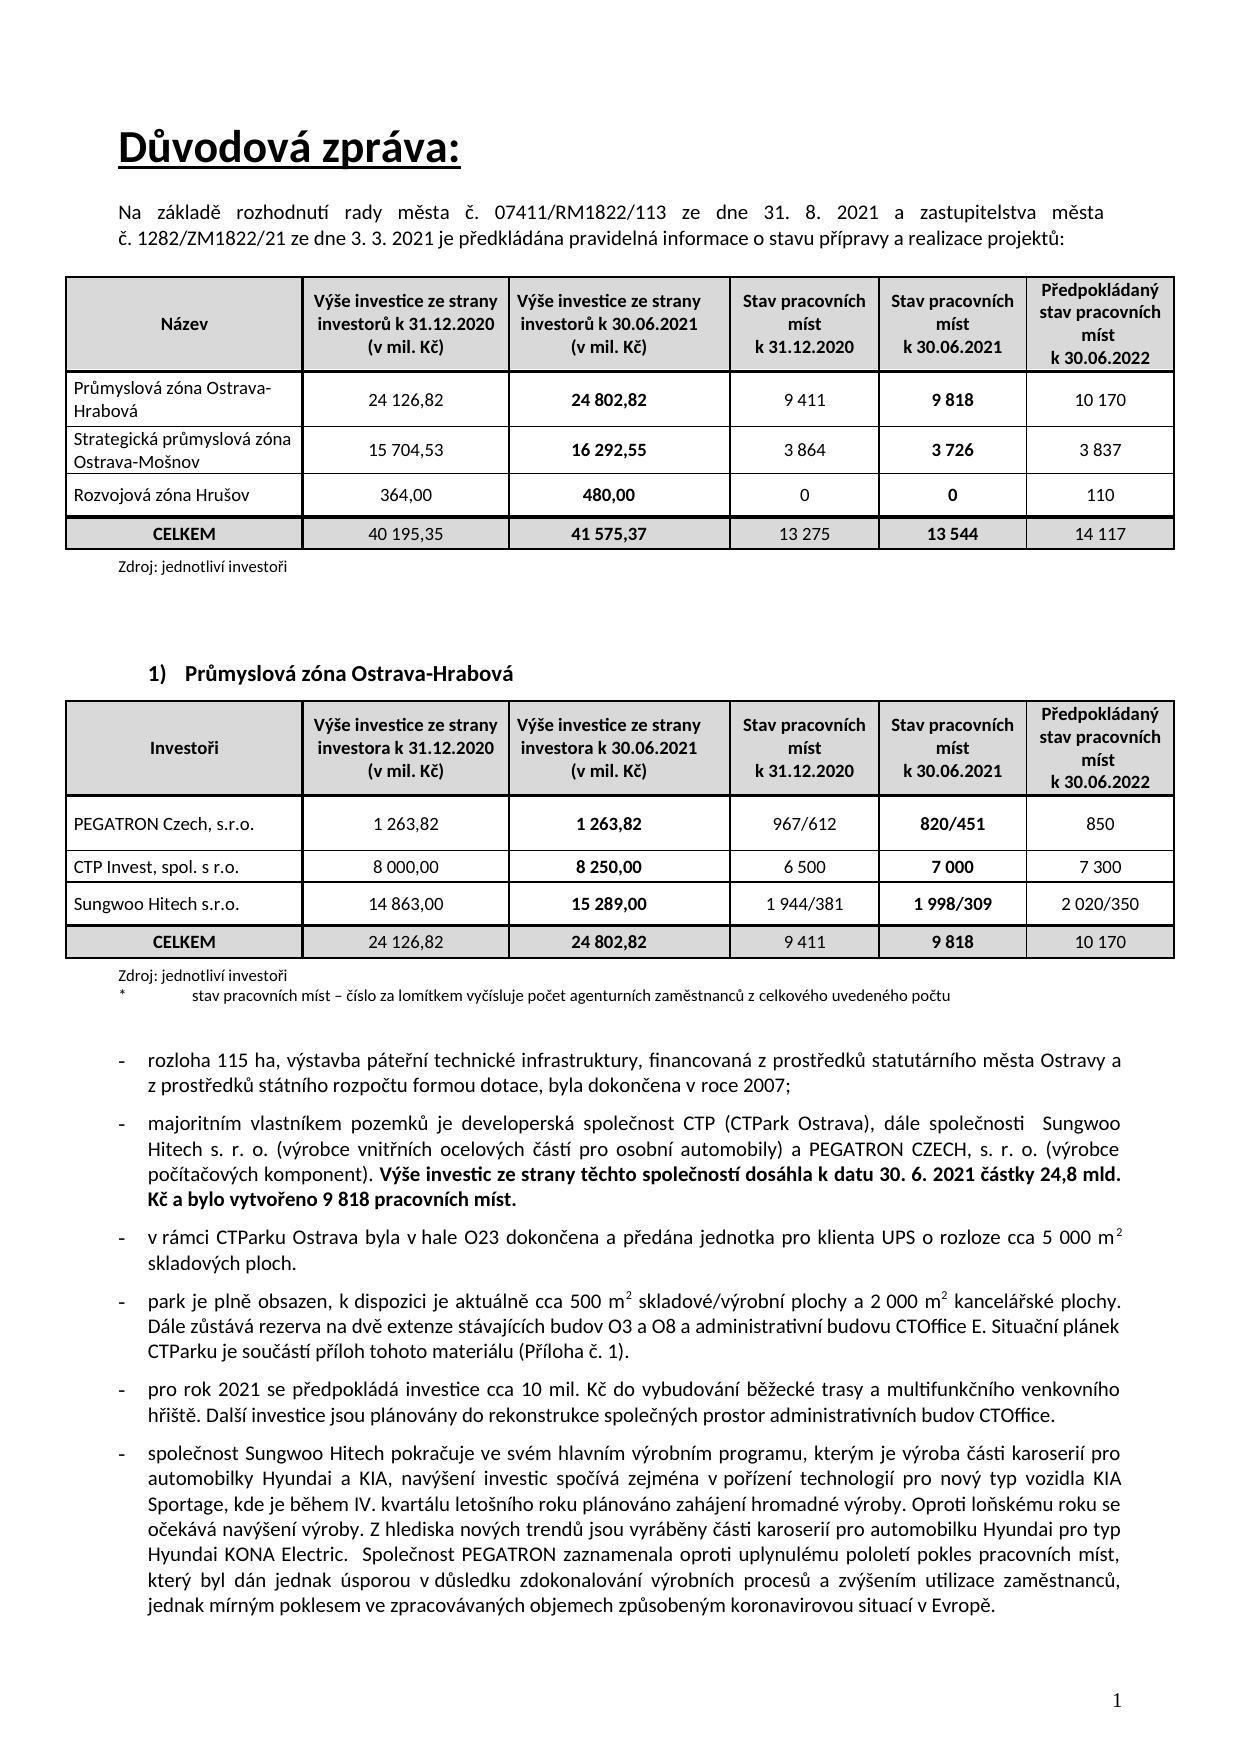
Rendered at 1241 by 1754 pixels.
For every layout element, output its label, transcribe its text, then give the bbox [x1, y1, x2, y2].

table_cell 364,00 [304, 474, 508, 515]
table_cell 7 300 [1027, 851, 1173, 881]
table_header Předpokládaný stav pracovních míst k 30.06.2022 [1027, 278, 1173, 369]
table_cell 14 117 [1027, 519, 1173, 548]
table_cell 2 020/350 [1027, 883, 1173, 924]
table_cell 9 818 [880, 927, 1026, 957]
table_header Investoři [67, 702, 301, 794]
table_header Stav pracovních míst k 30.06.2021 [880, 278, 1026, 369]
table_cell Strategická průmyslová zóna Ostrava-Mošnov [67, 427, 301, 473]
list rozloha 115 ha, výstavba páteřní technické infrastruktury, financovaná z prostředků statutárního města Ostravy a z prostředků státního rozpočtu formou dotace, byla dokončena v roce 2007; [118, 1047, 1122, 1098]
list majoritním vlastníkem pozemků je developerská společnost CTP (CTPark Ostrava), dále společnosti Sungwoo Hitech s. r. o. (výrobce vnitřních ocelových částí pro osobní automobily) a PEGATRON CZECH, s. r. o. (výrobce počítačových komponent). Výše investic ze strany těchto společností dosáhla k datu 30. 6. 2021 částky 24,8 mld. Kč a bylo vytvořeno 9 818 pracovních míst. [118, 1110, 1122, 1212]
table_cell 13 275 [731, 519, 878, 548]
table_cell 24 802,82 [510, 927, 729, 957]
table_cell 0 [880, 474, 1026, 515]
table_cell Průmyslová zóna Ostrava-Hrabová [67, 373, 301, 426]
table_cell Rozvojová zóna Hrušov [67, 474, 301, 515]
list v rámci CTParku Ostrava byla v hale O23 dokončena a předána jednotka pro klienta UPS o rozloze cca 5 000 m2 skladových ploch. [118, 1224, 1122, 1275]
table_cell 967/612 [731, 797, 878, 850]
table_cell 9 411 [731, 927, 878, 957]
list park je plně obsazen, k dispozici je aktuálně cca 500 m2 skladové/výrobní plochy a 2 000 m2 kancelářské plochy. Dále zůstává rezerva na dvě extenze stávajících budov O3 a O8 a administrativní budovu CTOffice E. Situační plánek CTParku je součástí příloh tohoto materiálu (Příloha č. 1). [118, 1288, 1122, 1364]
table_cell 3 837 [1027, 427, 1173, 473]
table_cell 1 944/381 [731, 883, 878, 924]
table_cell 24 126,82 [304, 373, 508, 426]
table_cell 850 [1027, 797, 1173, 850]
list Průmyslová zóna Ostrava-Hrabová [148, 659, 1122, 687]
table_cell 480,00 [510, 474, 729, 515]
text Důvodová zpráva: [118, 118, 1122, 174]
table_cell CELKEM [67, 927, 301, 957]
table_cell 1 998/309 [880, 883, 1026, 924]
table_cell 10 170 [1027, 373, 1173, 426]
table_cell 40 195,35 [304, 519, 508, 548]
text Zdroj: jednotliví investoři [118, 557, 1122, 577]
table_cell 9 411 [731, 373, 878, 426]
table_cell 15 704,53 [304, 427, 508, 473]
table_cell 110 [1027, 474, 1173, 515]
table_cell 14 863,00 [304, 883, 508, 924]
list společnost Sungwoo Hitech pokračuje ve svém hlavním výrobním programu, kterým je výroba části karoserií pro automobilky Hyundai a KIA, navýšení investic spočívá zejména v pořízení technologií pro nový typ vozidla KIA Sportage, kde je během IV. kvartálu letošního roku plánováno zahájení hromadné výroby. Oproti loňskému roku se očekává navýšení výroby. Z hlediska nových trendů jsou vyráběny části karoserií pro automobilku Hyundai pro typ Hyundai KONA Electric. Společnost PEGATRON zaznamenala oproti uplynulému pololetí pokles pracovních míst, který byl dán jednak úsporou v důsledku zdokonalování výrobních procesů a zvýšením utilizace zaměstnanců, jednak mírným poklesem ve zpracovávaných objemech způsobeným koronavirovou situací v Evropě. [118, 1440, 1122, 1618]
table_cell CELKEM [67, 519, 301, 548]
table_header Předpokládaný stav pracovních míst k 30.06.2022 [1027, 702, 1173, 794]
table_cell 15 289,00 [510, 883, 729, 924]
table_cell 1 263,82 [304, 797, 508, 850]
table_cell 41 575,37 [510, 519, 729, 548]
table_cell PEGATRON Czech, s.r.o. [67, 797, 301, 850]
table_header Výše investice ze strany investorů k 30.06.2021 (v mil. Kč) [510, 278, 729, 369]
table_header Stav pracovních míst k 31.12.2020 [731, 278, 878, 369]
table_cell 10 170 [1027, 927, 1173, 957]
text Zdroj: jednotliví investoři [118, 965, 1122, 985]
table_cell 1 263,82 [510, 797, 729, 850]
table_cell 24 802,82 [510, 373, 729, 426]
text * stav pracovních míst – číslo za lomítkem vyčísluje počet agenturních zaměstnanců z celkového uvedeného počtu [118, 985, 1122, 1006]
table_cell 0 [731, 474, 878, 515]
table_cell 3 864 [731, 427, 878, 473]
table_cell CTP Invest, spol. s r.o. [67, 851, 301, 881]
table_header Výše investice ze strany investora k 31.12.2020 (v mil. Kč) [304, 702, 508, 794]
table_cell 13 544 [880, 519, 1026, 548]
table_cell 6 500 [731, 851, 878, 881]
text Na základě rozhodnutí rady města č. 07411/RM1822/113 ze dne 31. 8. 2021 a zastupitelstva města č. 1282/ZM1822/21 ze dne 3. 3. 2021 je předkládána pravidelná informace o stavu přípravy a realizace projektů: [118, 199, 1122, 250]
table_header Výše investice ze strany investora k 30.06.2021 (v mil. Kč) [510, 702, 729, 794]
table_header Stav pracovních míst k 31.12.2020 [731, 702, 878, 794]
table_header Název [67, 278, 301, 369]
table_cell Sungwoo Hitech s.r.o. [67, 883, 301, 924]
table_cell 16 292,55 [510, 427, 729, 473]
table_cell 24 126,82 [304, 927, 508, 957]
table_cell 3 726 [880, 427, 1026, 473]
list pro rok 2021 se předpokládá investice cca 10 mil. Kč do vybudování běžecké trasy a multifunkčního venkovního hřiště. Další investice jsou plánovány do rekonstrukce společných prostor administrativních budov CTOffice. [118, 1377, 1122, 1427]
table_header Výše investice ze strany investorů k 31.12.2020 (v mil. Kč) [304, 278, 508, 369]
table_cell 820/451 [880, 797, 1026, 850]
table_cell 9 818 [880, 373, 1026, 426]
table_header Stav pracovních míst k 30.06.2021 [880, 702, 1026, 794]
table_cell 8 250,00 [510, 851, 729, 881]
table_cell 7 000 [880, 851, 1026, 881]
table_cell 8 000,00 [304, 851, 508, 881]
